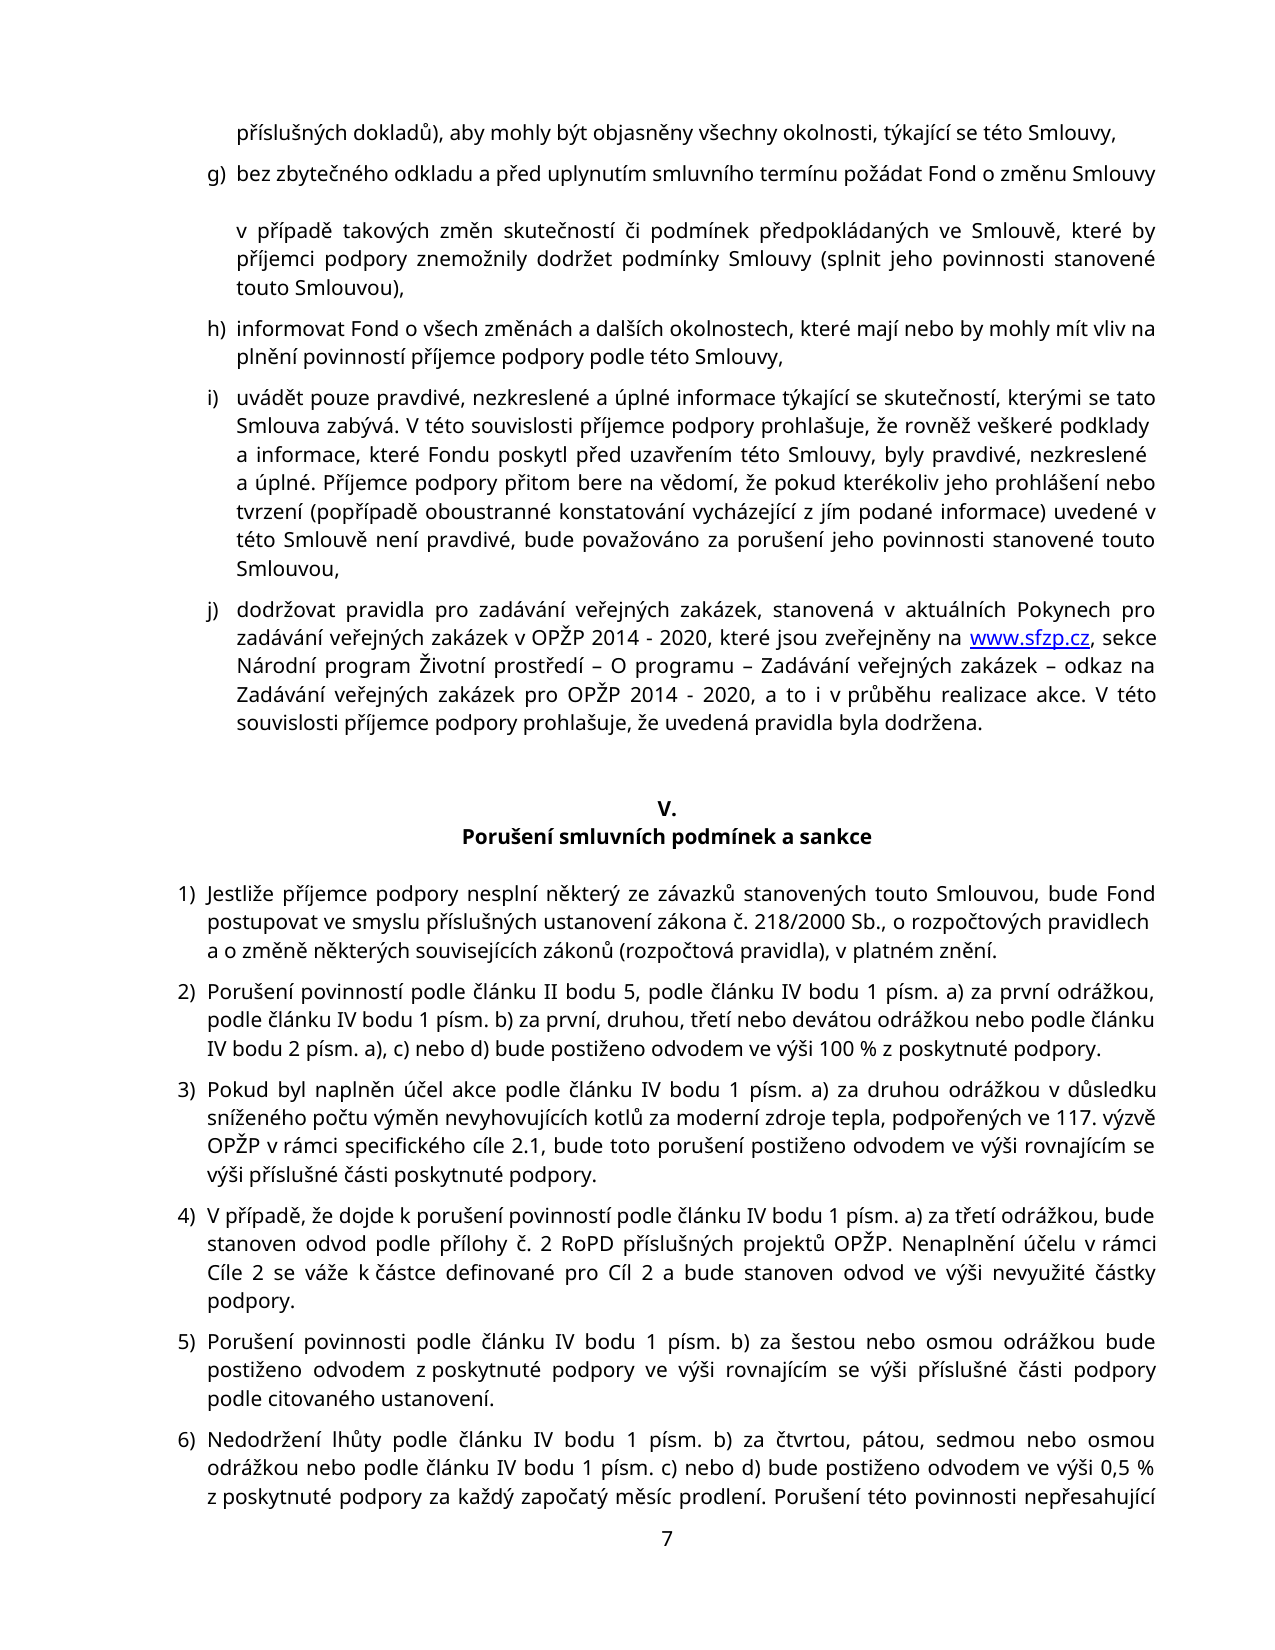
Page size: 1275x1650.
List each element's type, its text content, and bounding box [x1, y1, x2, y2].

list V případě, že dojde k porušení povinností podle článku IV bodu 1 písm. a) za třetí odrážkou, bude stanoven odvod podle přílohy č. 2 RoPD příslušných projektů OPŽP. Nenaplnění účelu v rámci Cíle 2 se váže k částce definované pro Cíl 2 a bude stanoven odvod ve výši nevyužité částky podpory. [177, 1201, 1157, 1315]
list Porušení povinnosti podle článku IV bodu 1 písm. b) za šestou nebo osmou odrážkou bude postiženo odvodem z poskytnuté podpory ve výši rovnajícím se výši příslušné části podpory podle citovaného ustanovení. [177, 1327, 1157, 1412]
list Porušení povinností podle článku II bodu 5, podle článku IV bodu 1 písm. a) za první odrážkou, podle článku IV bodu 1 písm. b) za první, druhou, třetí nebo devátou odrážkou nebo podle článku IV bodu 2 písm. a), c) nebo d) bude postiženo odvodem ve výši 100 % z poskytnuté podpory. [177, 977, 1157, 1062]
list informovat Fond o všech změnách a dalších okolnostech, které mají nebo by mohly mít vliv na plnění povinností příjemce podpory podle této Smlouvy, [207, 314, 1157, 371]
list Pokud byl naplněn účel akce podle článku IV bodu 1 písm. a) za druhou odrážkou v důsledku sníženého počtu výměn nevyhovujících kotlů za moderní zdroje tepla, podpořených ve 117. výzvě OPŽP v rámci specifického cíle 2.1, bude toto porušení postiženo odvodem ve výši rovnajícím se výši příslušné části poskytnuté podpory. [177, 1075, 1157, 1188]
list Jestliže příjemce podpory nesplní některý ze závazků stanovených touto Smlouvou, bude Fond postupovat ve smyslu příslušných ustanovení zákona č. 218/2000 Sb., o rozpočtových pravidlech a o změně některých souvisejících zákonů (rozpočtová pravidla), v platném znění. [177, 879, 1157, 964]
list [207, 118, 1157, 147]
list bez zbytečného odkladu a před uplynutím smluvního termínu požádat Fond o změnu Smlouvy v případě takových změn skutečností či podmínek předpokládaných ve Smlouvě, které by příjemci podpory znemožnily dodržet podmínky Smlouvy (splnit jeho povinnosti stanovené touto Smlouvou), [207, 159, 1157, 301]
list uvádět pouze pravdivé, nezkreslené a úplné informace týkající se skutečností, kterými se tato Smlouva zabývá. V této souvislosti příjemce podpory prohlašuje, že rovněž veškeré podklady a informace, které Fondu poskytl před uzavřením této Smlouvy, byly pravdivé, nezkreslené a úplné. Příjemce podpory přitom bere na vědomí, že pokud kterékoliv jeho prohlášení nebo tvrzení (popřípadě oboustranné konstatování vycházející z jím podané informace) uvedené v této Smlouvě není pravdivé, bude považováno za porušení jeho povinnosti stanovené touto Smlouvou, [207, 383, 1157, 582]
list dodržovat pravidla pro zadávání veřejných zakázek, stanovená v aktuálních Pokynech pro zadávání veřejných zakázek v OPŽP 2014 - 2020, které jsou zveřejněny na www.sfzp.cz, sekce Národní program Životní prostředí – O programu – Zadávání veřejných zakázek – odkaz na Zadávání veřejných zakázek pro OPŽP 2014 - 2020, a to i v průběhu realizace akce. V této souvislosti příjemce podpory prohlašuje, že uvedená pravidla byla dodržena. [207, 595, 1157, 737]
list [177, 1425, 1157, 1510]
text V. [177, 794, 1157, 822]
text Porušení smluvních podmínek a sankce [177, 822, 1157, 851]
